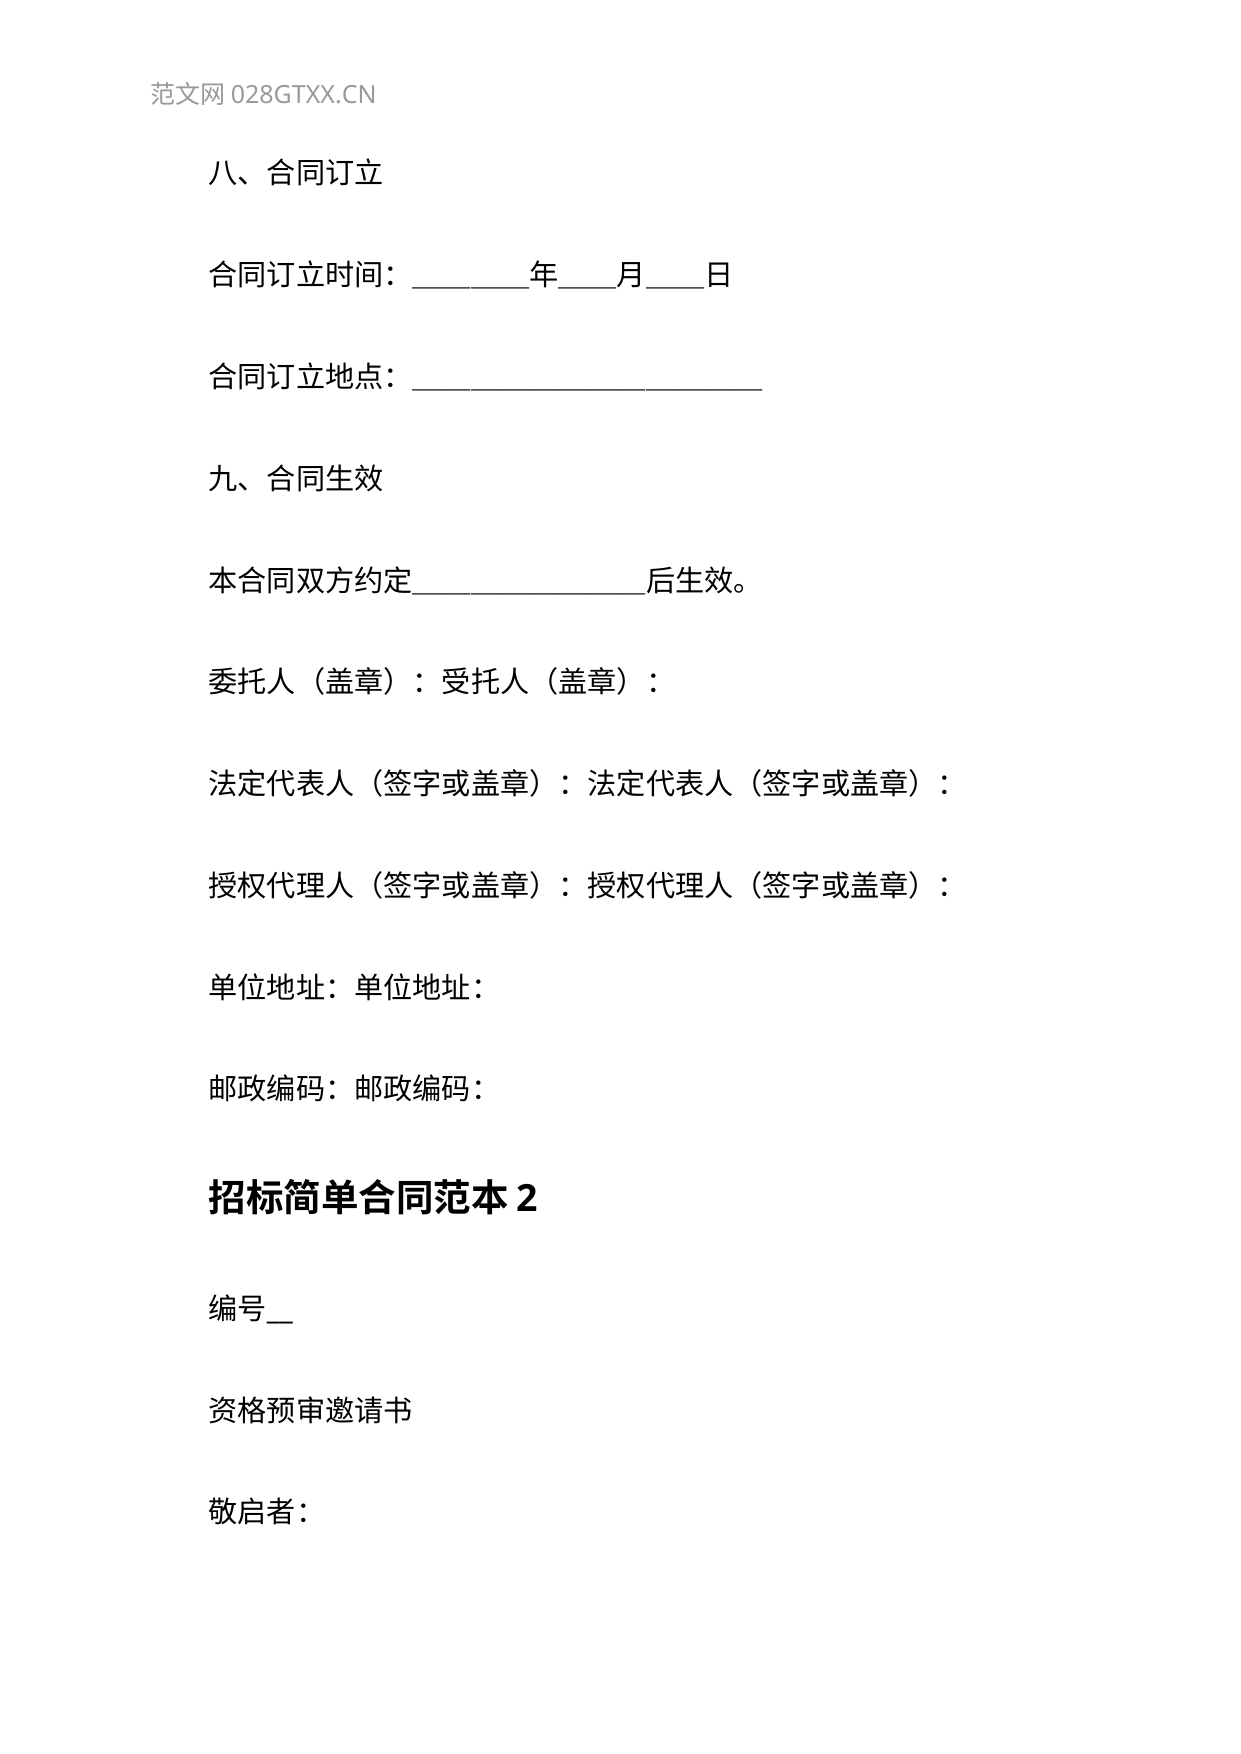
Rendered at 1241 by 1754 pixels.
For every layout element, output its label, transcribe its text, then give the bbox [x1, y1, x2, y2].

text 授权代理人（签字或盖章）：授权代理人（签字或盖章）： [150, 862, 1090, 905]
text 合同订立地点：＿＿＿＿＿＿＿＿＿＿＿＿ [150, 353, 1090, 396]
text 八、合同订立 [150, 150, 1090, 192]
text 本合同双方约定＿＿＿＿＿＿＿＿后生效。 [150, 557, 1090, 599]
text 九、合同生效 [150, 455, 1090, 498]
text 法定代表人（签字或盖章）：法定代表人（签字或盖章）： [150, 761, 1090, 803]
text 编号__ [150, 1285, 1090, 1328]
text 委托人（盖章）：受托人（盖章）： [150, 659, 1090, 701]
text 资格预审邀请书 [150, 1387, 1090, 1429]
text 敬启者： [150, 1489, 1090, 1531]
text 合同订立时间：＿＿＿＿年＿＿月＿＿日 [150, 252, 1090, 294]
text 招标简单合同范本2 [150, 1168, 1090, 1222]
text 邮政编码：邮政编码： [150, 1066, 1090, 1108]
text 单位地址：单位地址： [150, 964, 1090, 1006]
